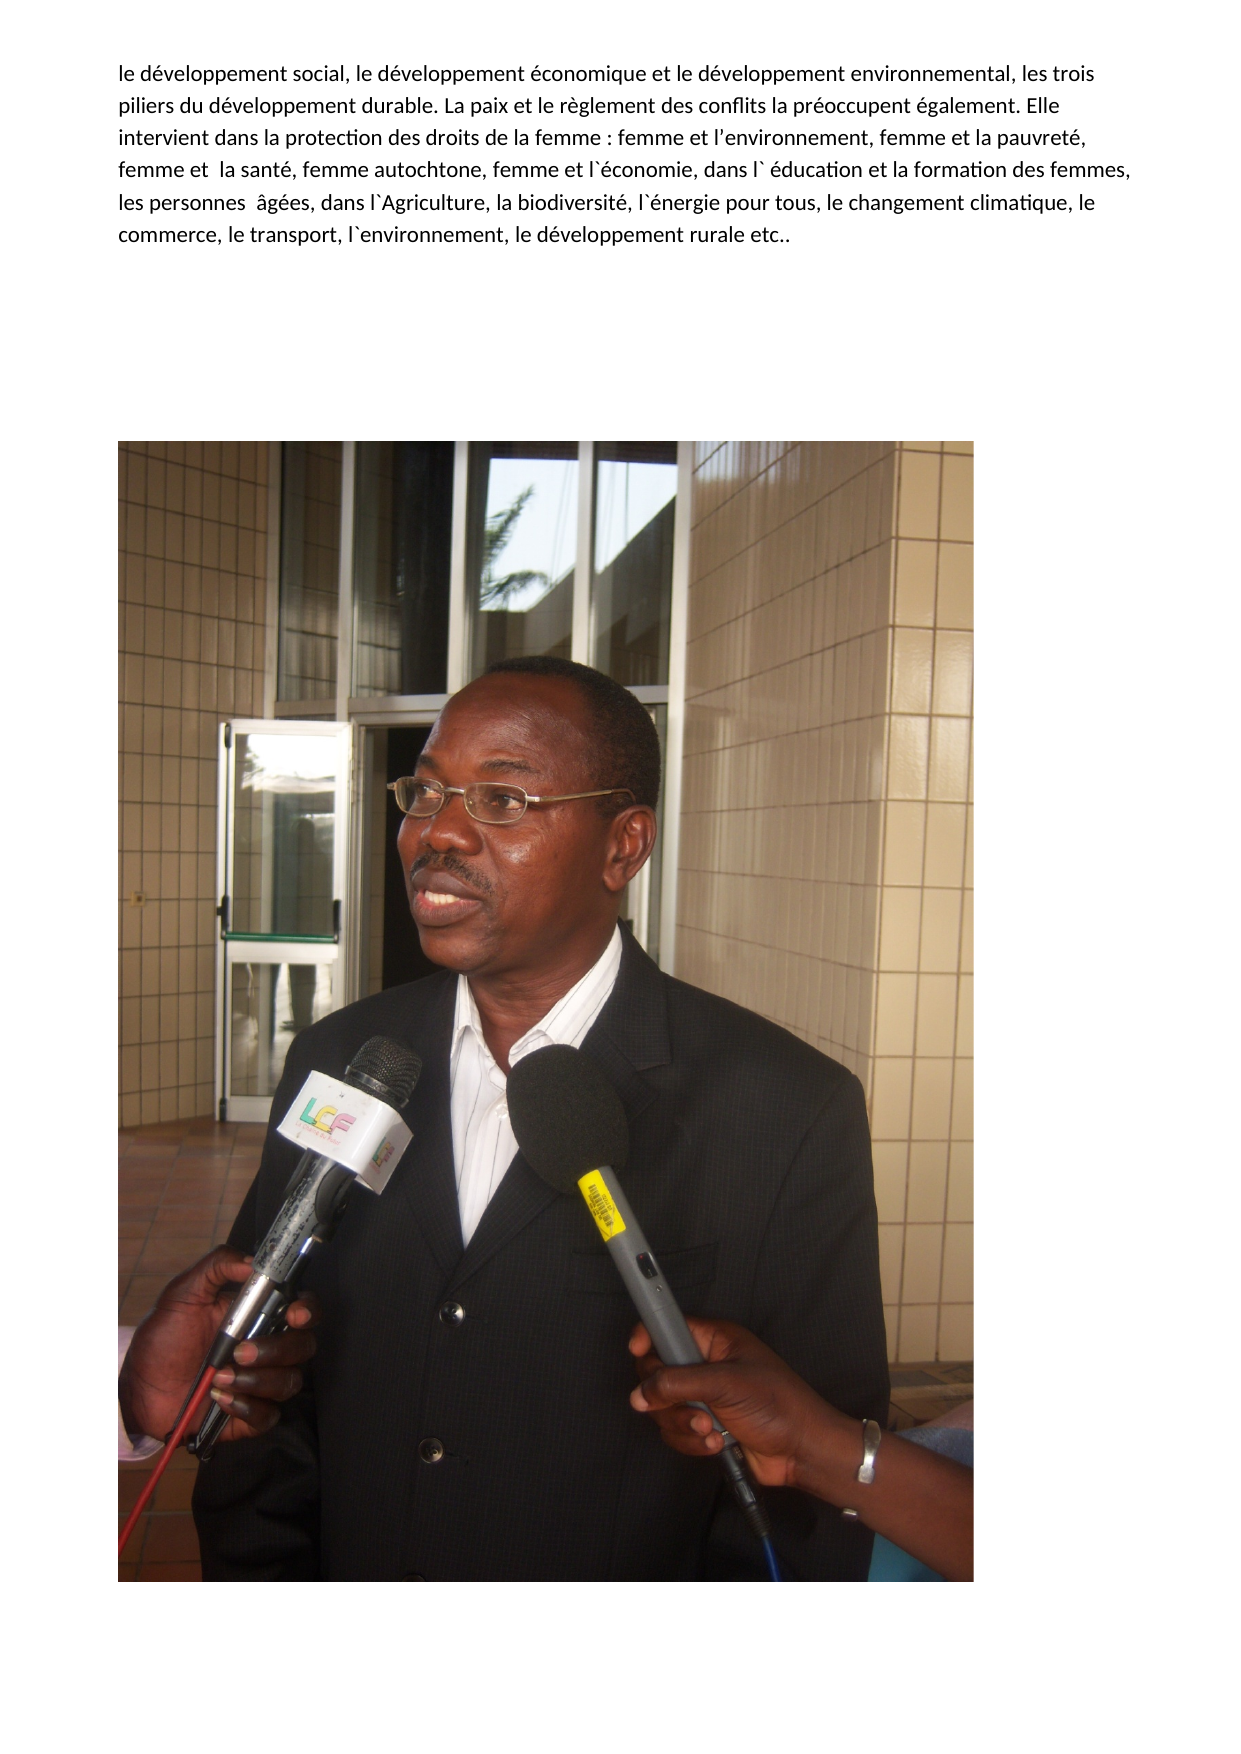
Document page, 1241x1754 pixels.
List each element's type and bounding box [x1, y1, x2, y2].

picture [118, 441, 974, 1582]
text [118, 59, 1152, 248]
